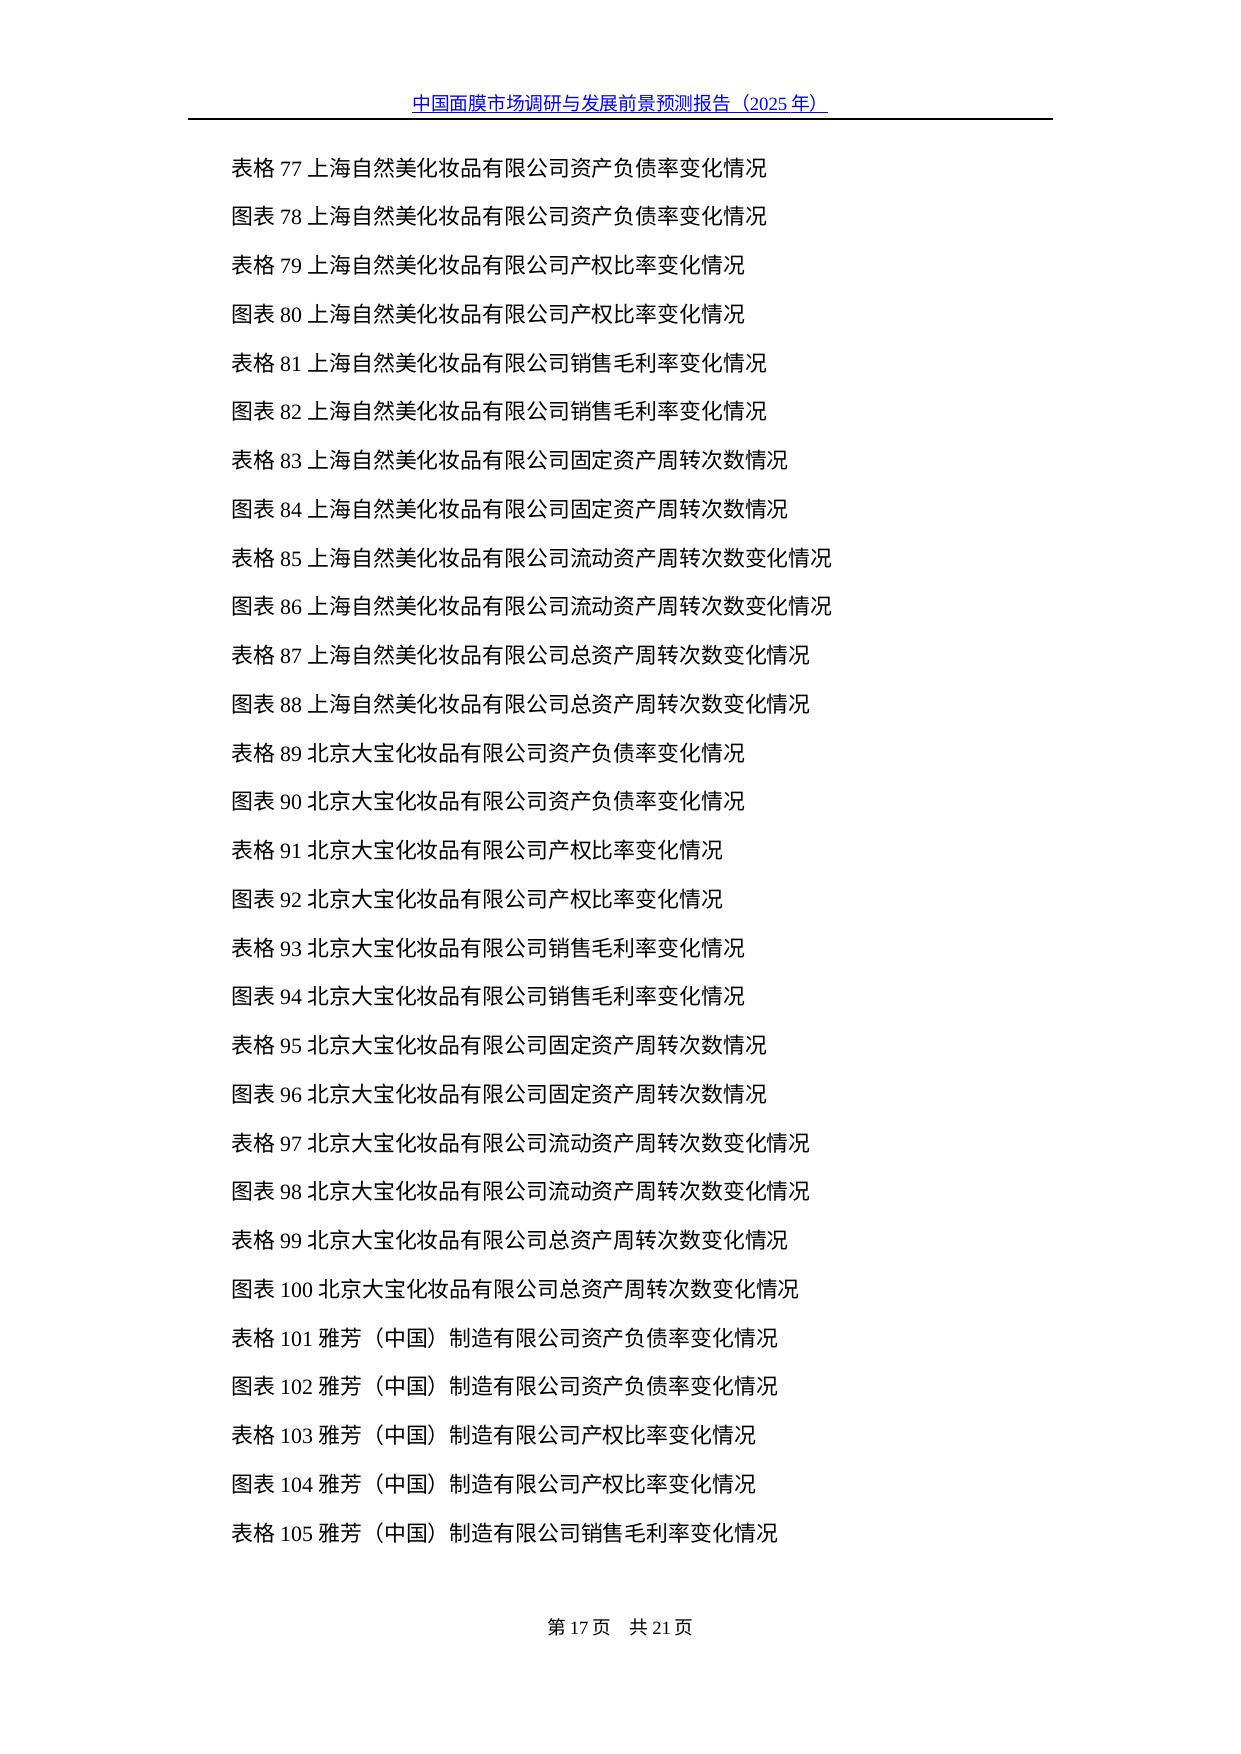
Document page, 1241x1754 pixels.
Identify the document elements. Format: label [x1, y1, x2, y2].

text [187, 150, 1053, 1548]
